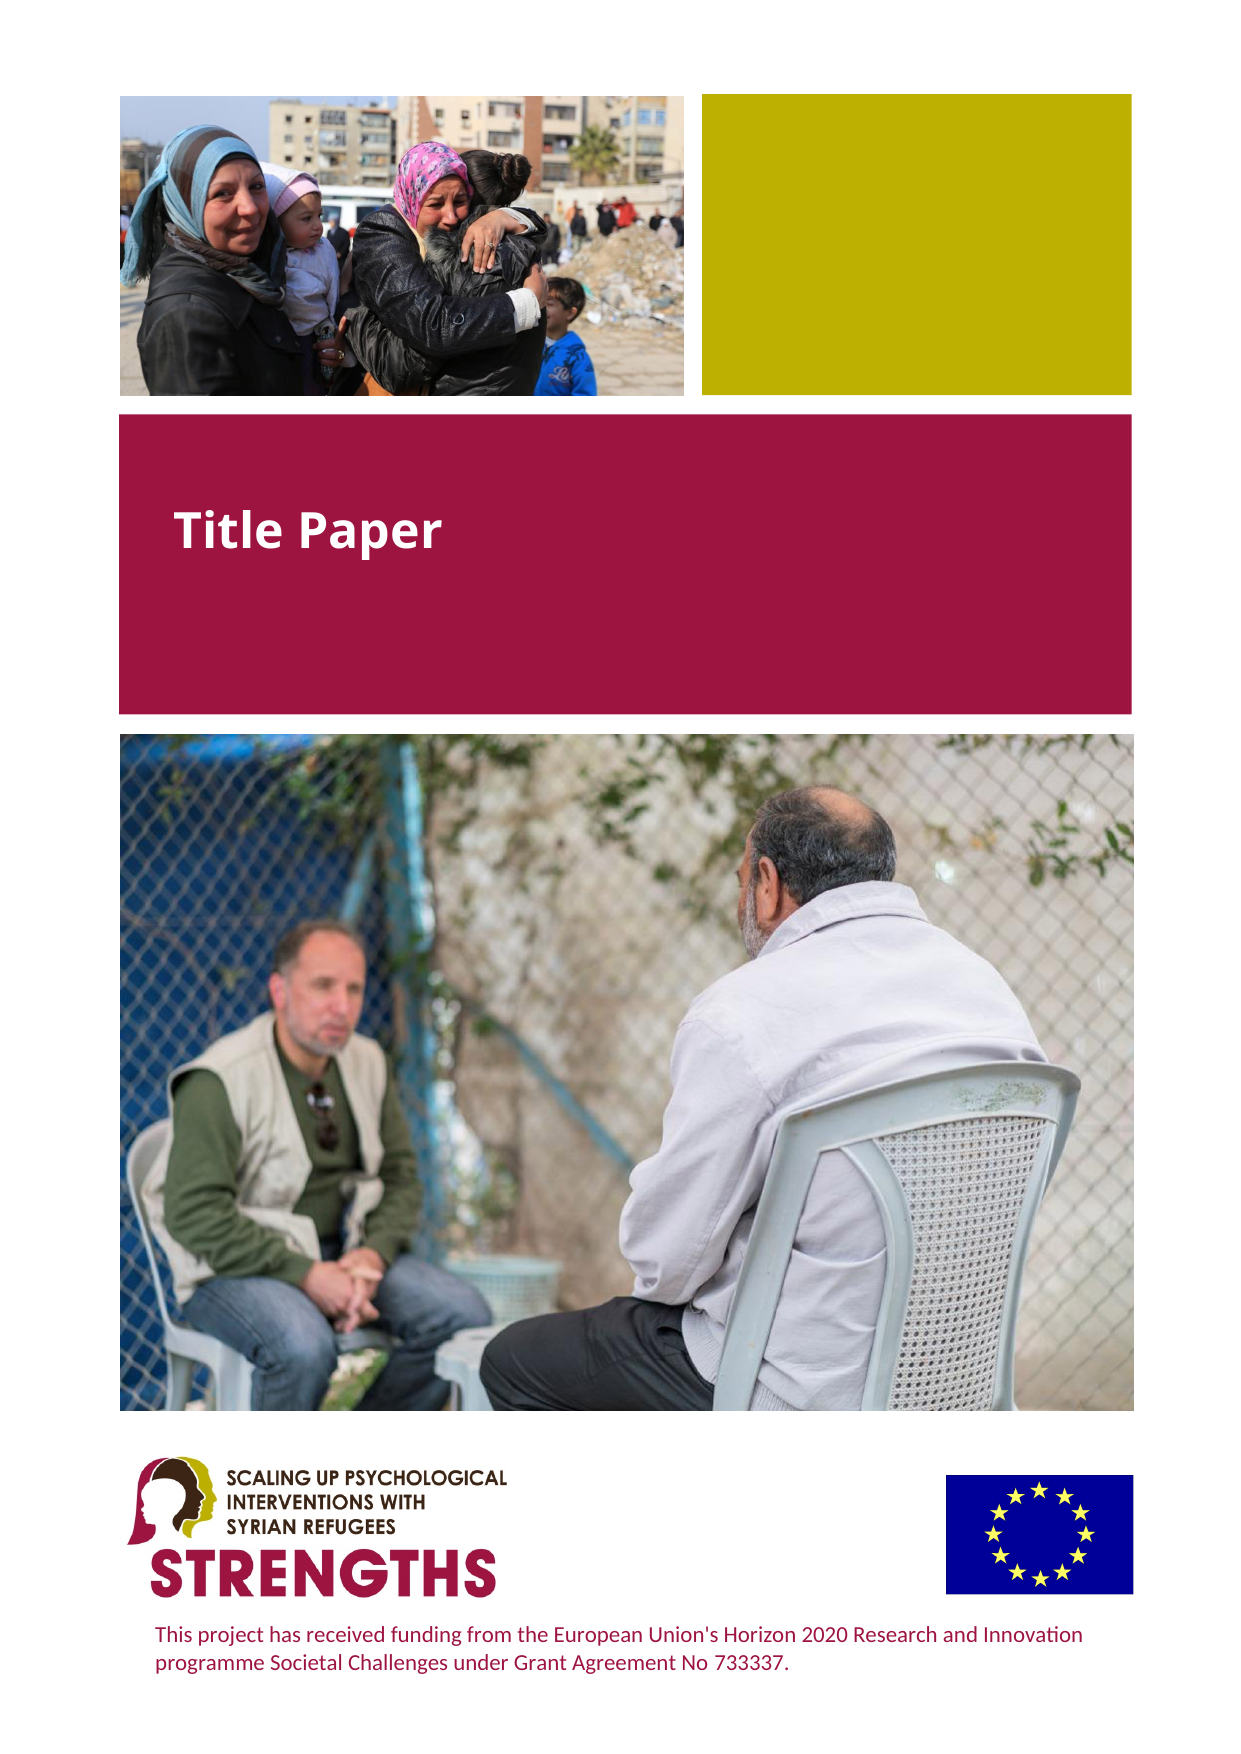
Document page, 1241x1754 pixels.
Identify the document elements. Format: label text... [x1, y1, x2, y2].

picture [120, 1454, 515, 1600]
picture [120, 734, 1134, 1411]
picture [120, 303, 684, 396]
picture [120, 96, 684, 252]
subtitle Table of content [112, 252, 1128, 303]
picture [945, 1474, 1134, 1595]
